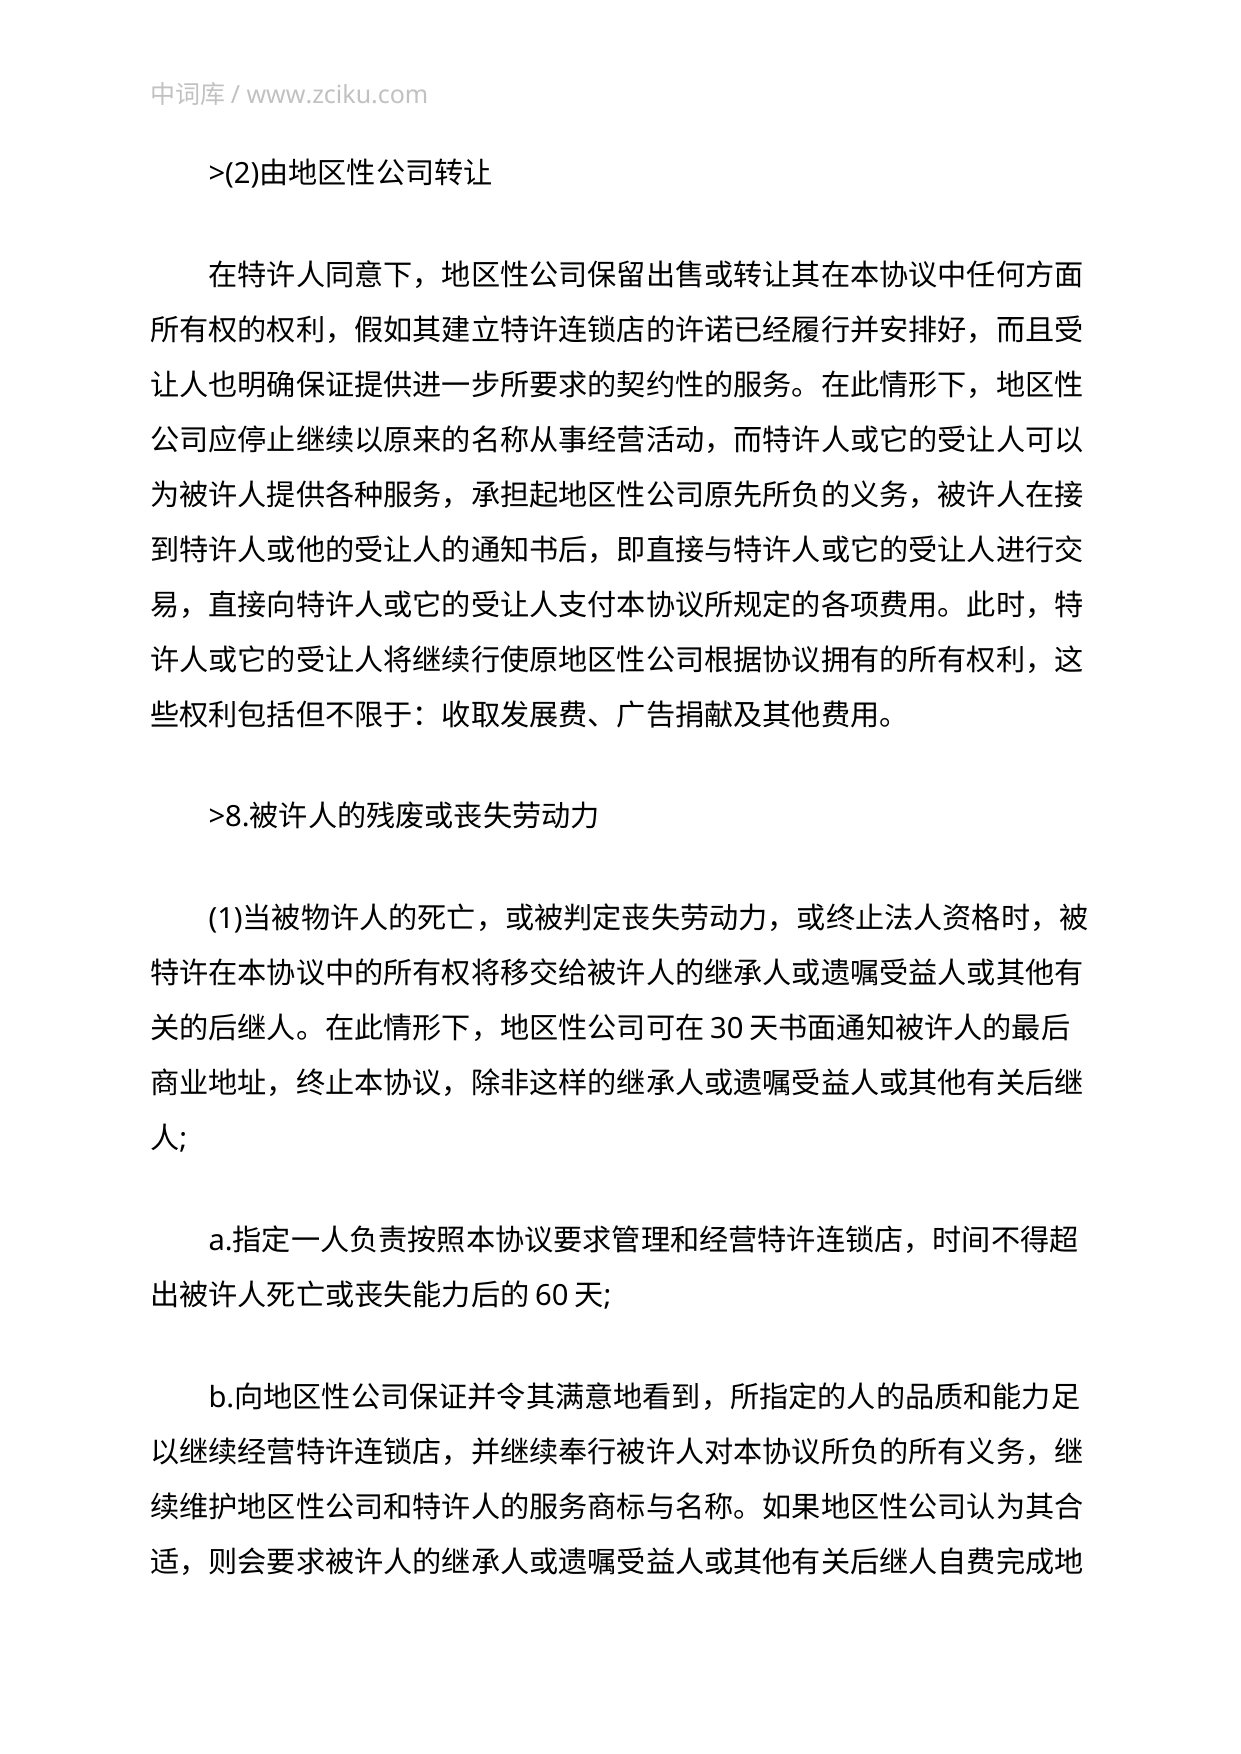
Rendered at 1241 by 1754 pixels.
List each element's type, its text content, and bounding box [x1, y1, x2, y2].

text a.指定一人负责按照本协议要求管理和经营特许连锁店，时间不得超出被许人死亡或丧失能力后的60天; [150, 1217, 1090, 1314]
text (1)当被物许人的死亡，或被判定丧失劳动力，或终止法人资格时，被特许在本协议中的所有权将移交给被许人的继承人或遗嘱受益人或其他有关的后继人。在此情形下，地区性公司可在30天书面通知被许人的最后商业地址，终止本协议，除非这样的继承人或遗嘱受益人或其他有关后继人; [150, 895, 1090, 1157]
text >8.被许人的残废或丧失劳动力 [150, 793, 1090, 835]
text 在特许人同意下，地区性公司保留出售或转让其在本协议中任何方面所有权的权利，假如其建立特许连锁店的许诺已经履行并安排好，而且受让人也明确保证提供进一步所要求的契约性的服务。在此情形下，地区性公司应停止继续以原来的名称从事经营活动，而特许人或它的受让人可以为被许人提供各种服务，承担起地区性公司原先所负的义务，被许人在接到特许人或他的受让人的通知书后，即直接与特许人或它的受让人进行交易，直接向特许人或它的受让人支付本协议所规定的各项费用。此时，特许人或它的受让人将继续行使原地区性公司根据协议拥有的所有权利，这些权利包括但不限于：收取发展费、广告捐献及其他费用。 [150, 252, 1090, 733]
text >(2)由地区性公司转让 [150, 150, 1090, 192]
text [150, 1374, 1090, 1581]
